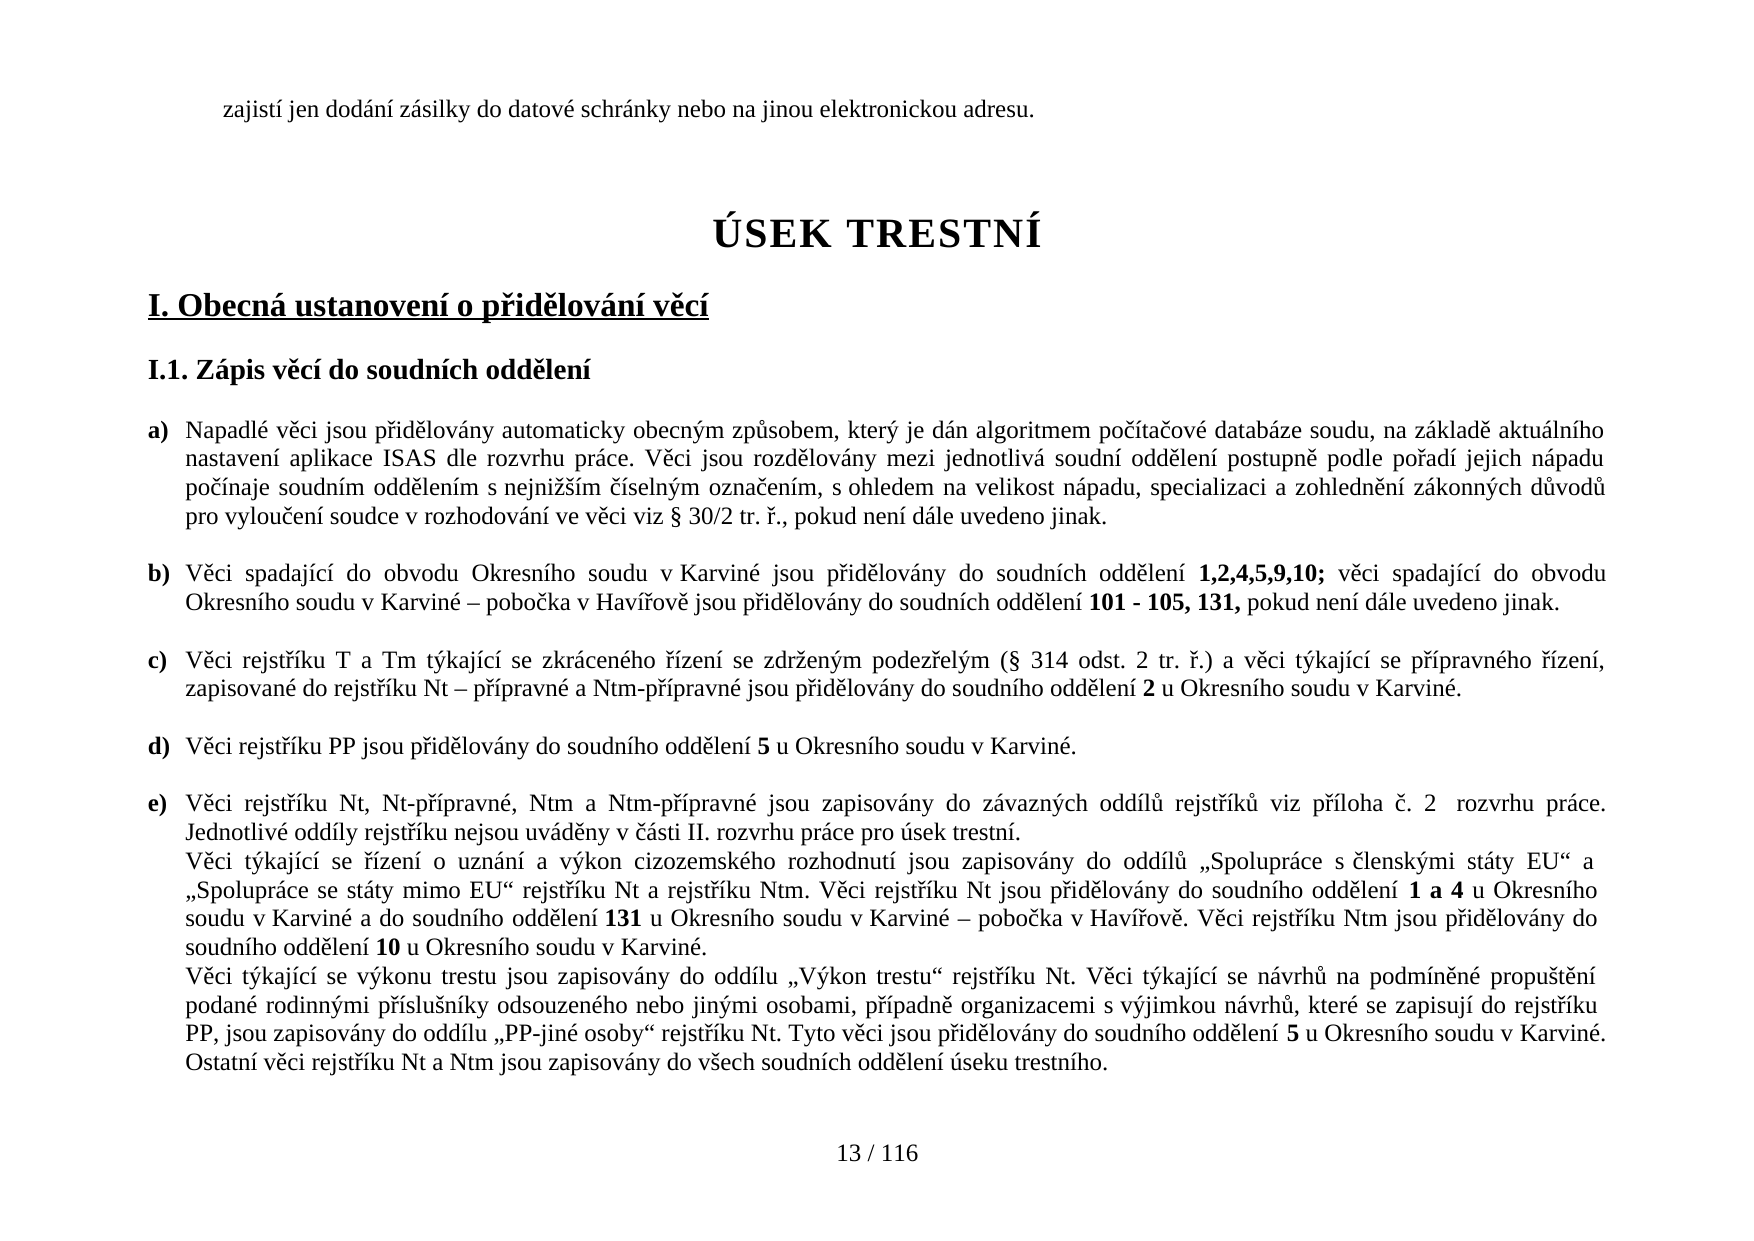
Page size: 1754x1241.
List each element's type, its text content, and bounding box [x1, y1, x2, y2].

list Věci rejstříku T a Tm týkající se zkráceného řízení se zdrženým podezřelým (§ 314 odst. 2 tr. ř.) a věci týkající se přípravného řízení, zapisované do rejstříku Nt – přípravné a Ntm-přípravné jsou přidělovány do soudního oddělení 2 u Okresního soudu v Karviné. [148, 645, 1606, 702]
text zajistí jen dodání zásilky do datové schránky nebo na jinou elektronickou adresu. [185, 94, 1606, 122]
text ÚSEK TRESTNÍ [148, 209, 1606, 257]
text I. Obecná ustanovení o přidělování věcí [148, 285, 1606, 324]
list Věci rejstříku PP jsou přidělovány do soudního oddělení 5 u Okresního soudu v Karviné. [148, 731, 1606, 760]
list Napadlé věci jsou přidělovány automaticky obecným způsobem, který je dán algoritmem počítačové databáze soudu, na základě aktuálního nastavení aplikace ISAS dle rozvrhu práce. Věci jsou rozdělovány mezi jednotlivá soudní oddělení postupně podle pořadí jejich nápadu počínaje soudním oddělením s nejnižším číselným označením, s ohledem na velikost nápadu, specializaci a zohlednění zákonných důvodů pro vyloučení soudce v rozhodování ve věci viz § 30/2 tr. ř., pokud není dále uvedeno jinak. [148, 415, 1606, 530]
list Věci spadající do obvodu Okresního soudu v Karviné jsou přidělovány do soudních oddělení 1,2,4,5,9,10; věci spadající do obvodu Okresního soudu v Karviné – pobočka v Havířově jsou přidělovány do soudních oddělení 101 - 105, 131, pokud není dále uvedeno jinak. [148, 558, 1606, 616]
text Věci týkající se výkonu trestu jsou zapisovány do oddílu „Výkon trestu“ rejstříku Nt. Věci týkající se návrhů na podmíněné propuštění podané rodinnými příslušníky odsouzeného nebo jinými osobami, případně organizacemi s výjimkou návrhů, které se zapisují do rejstříku PP, jsou zapisovány do oddílu „PP-jiné osoby“ rejstříku Nt. Tyto věci jsou přidělovány do soudního oddělení 5 u Okresního soudu v Karviné. Ostatní věci rejstříku Nt a Ntm jsou zapisovány do všech soudních oddělení úseku trestního. [148, 961, 1606, 1076]
text Věci týkající se řízení o uznání a výkon cizozemského rozhodnutí jsou zapisovány do oddílů „Spolupráce s členskými státy EU“ a „Spolupráce se státy mimo EU“ rejstříku Nt a rejstříku Ntm. Věci rejstříku Nt jsou přidělovány do soudního oddělení 1 a 4 u Okresního soudu v Karviné a do soudního oddělení 131 u Okresního soudu v Karviné – pobočka v Havířově. Věci rejstříku Ntm jsou přidělovány do soudního oddělení 10 u Okresního soudu v Karviné. [148, 846, 1606, 961]
list Věci rejstříku Nt, Nt-přípravné, Ntm a Ntm-přípravné jsou zapisovány do závazných oddílů rejstříků viz příloha č. 2 rozvrhu práce. Jednotlivé oddíly rejstříku nejsou uváděny v části II. rozvrhu práce pro úsek trestní. [148, 788, 1606, 846]
text I.1. Zápis věcí do soudních oddělení [148, 352, 1606, 386]
